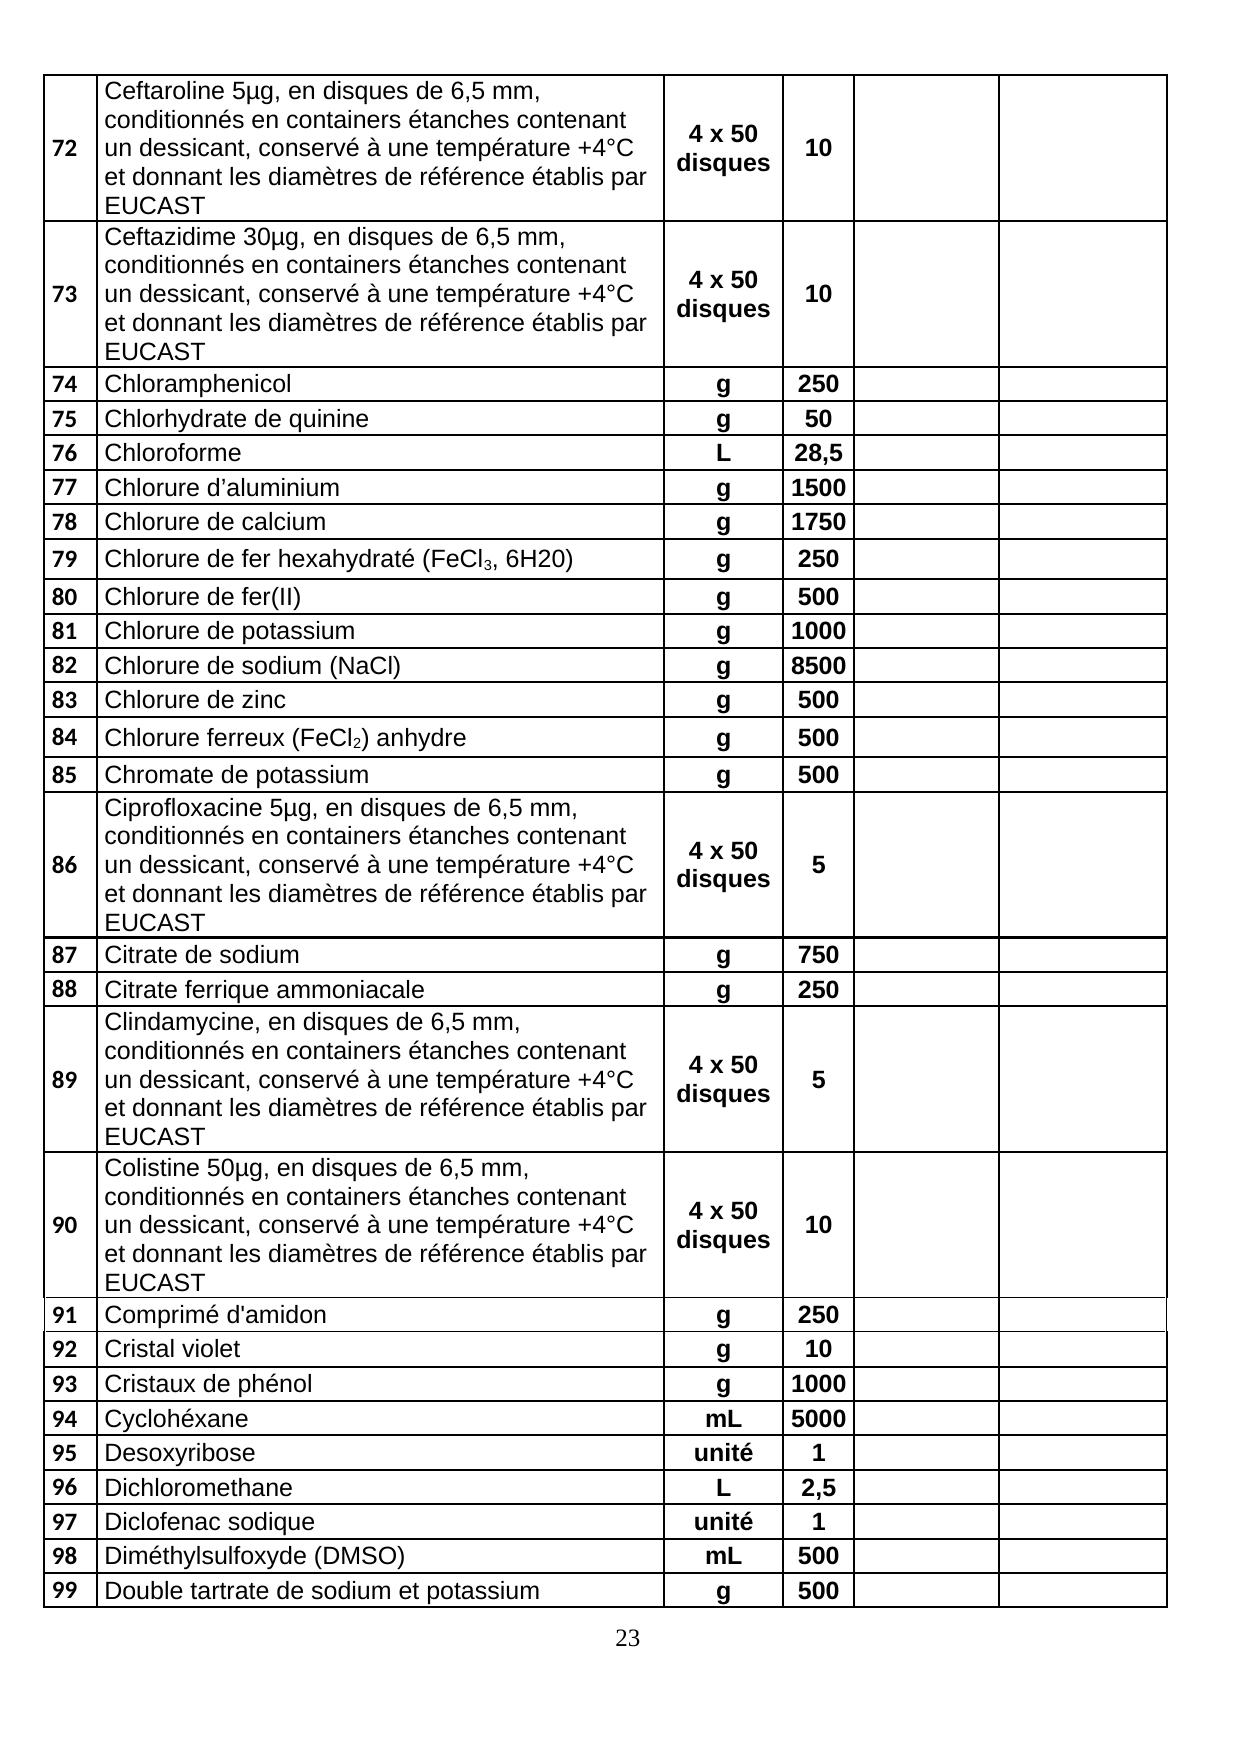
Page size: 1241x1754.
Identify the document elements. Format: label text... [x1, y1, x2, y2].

table_cell Chloroforme [98, 436, 663, 469]
table_cell 500 [784, 1574, 853, 1606]
table_cell L [665, 1471, 782, 1503]
table_cell g [665, 718, 782, 756]
table_cell [1000, 1368, 1166, 1400]
table_cell [855, 758, 998, 791]
table_cell 500 [784, 580, 853, 612]
table_cell Chlorure de potassium [98, 615, 663, 647]
table_cell 76 [45, 436, 96, 469]
table_cell [855, 76, 998, 220]
table_cell g [665, 1574, 782, 1606]
table_cell 4 x 50 disques [665, 1007, 782, 1151]
table_cell Chlorure de sodium (NaCl) [98, 649, 663, 681]
table_cell unité [665, 1505, 782, 1537]
table_cell Citrate ferrique ammoniacale [98, 973, 663, 1005]
table_cell [1000, 1540, 1166, 1572]
table_cell g [665, 973, 782, 1005]
table_cell 500 [784, 718, 853, 756]
table_cell 93 [45, 1368, 96, 1400]
table_cell [855, 1436, 998, 1469]
table_cell [855, 540, 998, 578]
table_cell [1000, 939, 1166, 971]
table_cell 500 [784, 1540, 853, 1572]
table_cell [855, 1153, 998, 1297]
table_cell 82 [45, 649, 96, 681]
table_cell Chlorure d’aluminium [98, 471, 663, 503]
table_cell Colistine 50µg, en disques de 6,5 mm, conditionnés en containers étanches contenant un dessicant, conservé à une température +4°C et donnant les diamètres de référence établis par EUCAST [98, 1153, 663, 1297]
table_cell 94 [45, 1402, 96, 1434]
table_cell [855, 1298, 998, 1331]
table_cell 95 [45, 1436, 96, 1469]
table_cell [1000, 1471, 1166, 1503]
table_cell 77 [45, 471, 96, 503]
table_cell [1000, 540, 1166, 578]
table_cell [855, 580, 998, 612]
table_cell g [665, 758, 782, 791]
table_cell [855, 368, 998, 400]
table_cell 250 [784, 1298, 853, 1331]
table_cell 86 [45, 793, 96, 936]
table_cell Double tartrate de sodium et potassium [98, 1574, 663, 1606]
table_cell 78 [45, 505, 96, 537]
table_cell 5000 [784, 1402, 853, 1434]
table_cell Chlorure de calcium [98, 505, 663, 537]
table_cell unité [665, 1436, 782, 1469]
table_cell Chlorure de zinc [98, 683, 663, 716]
table_cell 8500 [784, 649, 853, 681]
table_cell [855, 939, 998, 971]
table_cell [855, 649, 998, 681]
table_cell 84 [45, 718, 96, 756]
table_cell 89 [45, 1007, 96, 1151]
table_cell [1000, 1574, 1166, 1606]
table_cell [855, 1402, 998, 1434]
table_cell 1 [784, 1505, 853, 1537]
table_cell g [665, 939, 782, 971]
table_cell [855, 505, 998, 537]
table_cell [855, 222, 998, 366]
table_cell mL [665, 1402, 782, 1434]
table_cell [1000, 1436, 1166, 1469]
table_cell [855, 402, 998, 434]
table_cell 500 [784, 683, 853, 716]
table_cell [1000, 1297, 1166, 1331]
table_cell 74 [45, 368, 96, 400]
table_cell Ceftaroline 5µg, en disques de 6,5 mm, conditionnés en containers étanches contenant un dessicant, conservé à une température +4°C et donnant les diamètres de référence établis par EUCAST [98, 76, 663, 220]
table_cell [1000, 1153, 1166, 1297]
table_cell 75 [45, 402, 96, 434]
table_cell [1000, 402, 1166, 434]
table_cell Chromate de potassium [98, 758, 663, 791]
table_cell [1000, 368, 1166, 400]
table_cell 99 [45, 1574, 96, 1606]
table_cell g [665, 1298, 782, 1331]
table_cell [1000, 973, 1166, 1005]
table_cell [855, 436, 998, 469]
table_cell Cristal violet [98, 1332, 663, 1366]
table_cell 4 x 50 disques [665, 1153, 782, 1297]
table_cell [1000, 1402, 1166, 1434]
table_cell 50 [784, 402, 853, 434]
table_cell g [665, 615, 782, 647]
table_cell Diclofenac sodique [98, 1505, 663, 1537]
table_cell Cyclohéxane [98, 1402, 663, 1434]
table_cell 91 [45, 1298, 96, 1331]
table_cell 1000 [784, 1368, 853, 1400]
table_cell 83 [45, 683, 96, 716]
table_cell 92 [45, 1332, 96, 1366]
table_cell 1 [784, 1436, 853, 1469]
table_cell Ciprofloxacine 5µg, en disques de 6,5 mm, conditionnés en containers étanches contenant un dessicant, conservé à une température +4°C et donnant les diamètres de référence établis par EUCAST [98, 793, 663, 936]
table_cell 87 [45, 939, 96, 971]
table_cell [1000, 76, 1166, 220]
table_cell 73 [45, 222, 96, 366]
table_cell g [665, 540, 782, 578]
table_cell 28,5 [784, 436, 853, 469]
table_cell 250 [784, 973, 853, 1005]
table_cell 10 [784, 222, 853, 366]
table_cell 98 [45, 1540, 96, 1572]
table_cell [1000, 758, 1166, 791]
table_cell 88 [45, 973, 96, 1005]
table_cell Ceftazidime 30µg, en disques de 6,5 mm, conditionnés en containers étanches contenant un dessicant, conservé à une température +4°C et donnant les diamètres de référence établis par EUCAST [98, 222, 663, 366]
table_cell Citrate de sodium [98, 939, 663, 971]
table_cell Diméthylsulfoxyde (DMSO) [98, 1540, 663, 1572]
table_cell [855, 1007, 998, 1151]
table_cell 4 x 50 disques [665, 76, 782, 220]
table_cell [1000, 1007, 1166, 1151]
table_cell 5 [784, 1007, 853, 1151]
table_cell Chlorure de fer(II) [98, 580, 663, 612]
table_cell [855, 793, 998, 936]
table_cell 500 [784, 758, 853, 791]
table_cell 2,5 [784, 1471, 853, 1503]
table_cell 1500 [784, 471, 853, 503]
table_cell g [665, 1368, 782, 1400]
table_cell 4 x 50 disques [665, 793, 782, 936]
table_cell 250 [784, 540, 853, 578]
table_cell [855, 1505, 998, 1537]
table_cell [855, 471, 998, 503]
table_cell [1000, 580, 1166, 612]
table_cell 79 [45, 540, 96, 578]
table_cell g [665, 402, 782, 434]
table_cell 80 [45, 580, 96, 612]
table_cell Dichloromethane [98, 1471, 663, 1503]
table_cell g [665, 505, 782, 537]
table_cell [1000, 505, 1166, 537]
table_cell [855, 718, 998, 756]
table_cell g [665, 471, 782, 503]
table_cell Comprimé d'amidon [98, 1298, 663, 1331]
table_cell [855, 1332, 998, 1366]
table_cell [855, 973, 998, 1005]
table_cell Desoxyribose [98, 1436, 663, 1469]
table_cell 5 [784, 793, 853, 936]
table_cell 10 [784, 76, 853, 220]
table_cell [1000, 222, 1166, 366]
table_cell g [665, 683, 782, 716]
table_cell Clindamycine, en disques de 6,5 mm, conditionnés en containers étanches contenant un dessicant, conservé à une température +4°C et donnant les diamètres de référence établis par EUCAST [98, 1007, 663, 1151]
table_cell [855, 615, 998, 647]
table_cell 10 [784, 1153, 853, 1297]
table_cell g [665, 649, 782, 681]
table_cell Cristaux de phénol [98, 1368, 663, 1400]
table_cell [855, 1471, 998, 1503]
table_cell Chlorhydrate de quinine [98, 402, 663, 434]
table_cell g [665, 1332, 782, 1366]
table_cell Chloramphenicol [98, 368, 663, 400]
table_cell 90 [45, 1153, 96, 1297]
table_cell [1000, 683, 1166, 716]
table_cell [1000, 1505, 1166, 1537]
table_cell g [665, 368, 782, 400]
table_cell [1000, 436, 1166, 469]
table_cell [855, 683, 998, 716]
table_cell 96 [45, 1471, 96, 1503]
table_cell L [665, 436, 782, 469]
table_cell 97 [45, 1505, 96, 1537]
table_cell Chlorure de fer hexahydraté (FeCl3, 6H20) [98, 540, 663, 578]
table_cell [1000, 615, 1166, 647]
table_cell [1000, 471, 1166, 503]
table_cell [855, 1540, 998, 1572]
table_cell [855, 1574, 998, 1606]
table_cell 1000 [784, 615, 853, 647]
table_cell [1000, 793, 1166, 936]
table_cell mL [665, 1540, 782, 1572]
table_cell 72 [45, 76, 96, 220]
table_cell 4 x 50 disques [665, 222, 782, 366]
table_cell 750 [784, 939, 853, 971]
table_cell 10 [784, 1332, 853, 1366]
table_cell [1000, 718, 1166, 756]
table_cell 250 [784, 368, 853, 400]
table_cell [1000, 649, 1166, 681]
table_cell Chlorure ferreux (FeCl2) anhydre [98, 718, 663, 756]
table_cell 1750 [784, 505, 853, 537]
table_cell [1000, 1331, 1166, 1366]
table_cell 85 [45, 758, 96, 791]
table_cell 81 [45, 615, 96, 647]
table_cell g [665, 580, 782, 612]
table_cell [855, 1368, 998, 1400]
